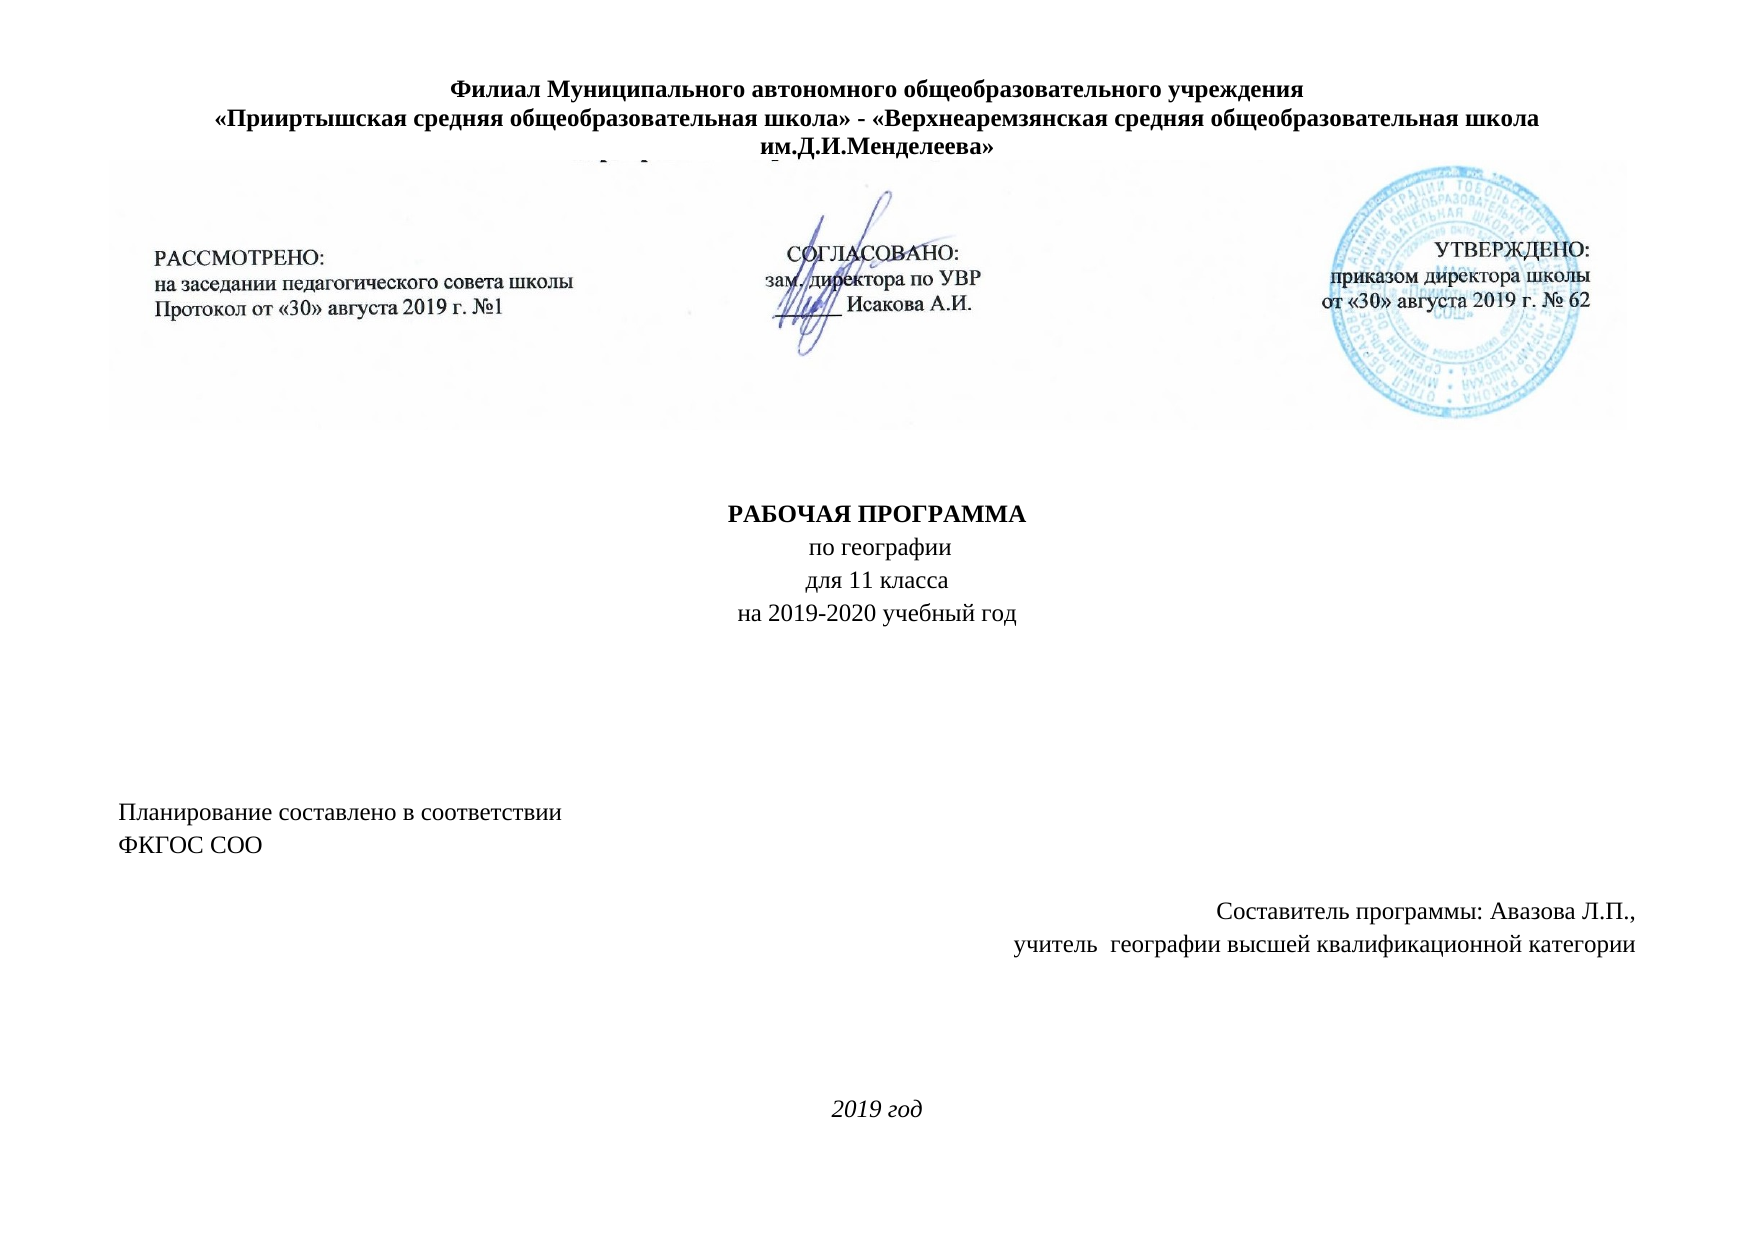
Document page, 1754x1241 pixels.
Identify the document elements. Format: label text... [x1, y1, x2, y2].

text по географии [118, 532, 1636, 561]
text учитель географии высшей квалификационной категории [118, 929, 1636, 957]
text ФКГОС СОО [118, 830, 1636, 858]
text на 2019-2020 учебный год [118, 598, 1636, 627]
text РАБОЧАЯ ПРОГРАММА [118, 499, 1636, 528]
picture [109, 160, 1627, 430]
text Филиал Муниципального автономного общеобразовательного учреждения [118, 74, 1636, 103]
text Составитель программы: Авазова Л.П., [118, 896, 1636, 924]
text 2019 год [118, 1094, 1636, 1123]
text для 11 класса [118, 566, 1636, 594]
text Планирование составлено в соответствии [118, 797, 1636, 825]
text «Прииртышская средняя общеобразовательная школа» - «Верхнеаремзянская средняя общеобразовательная школа им.Д.И.Менделеева» [118, 103, 1636, 160]
